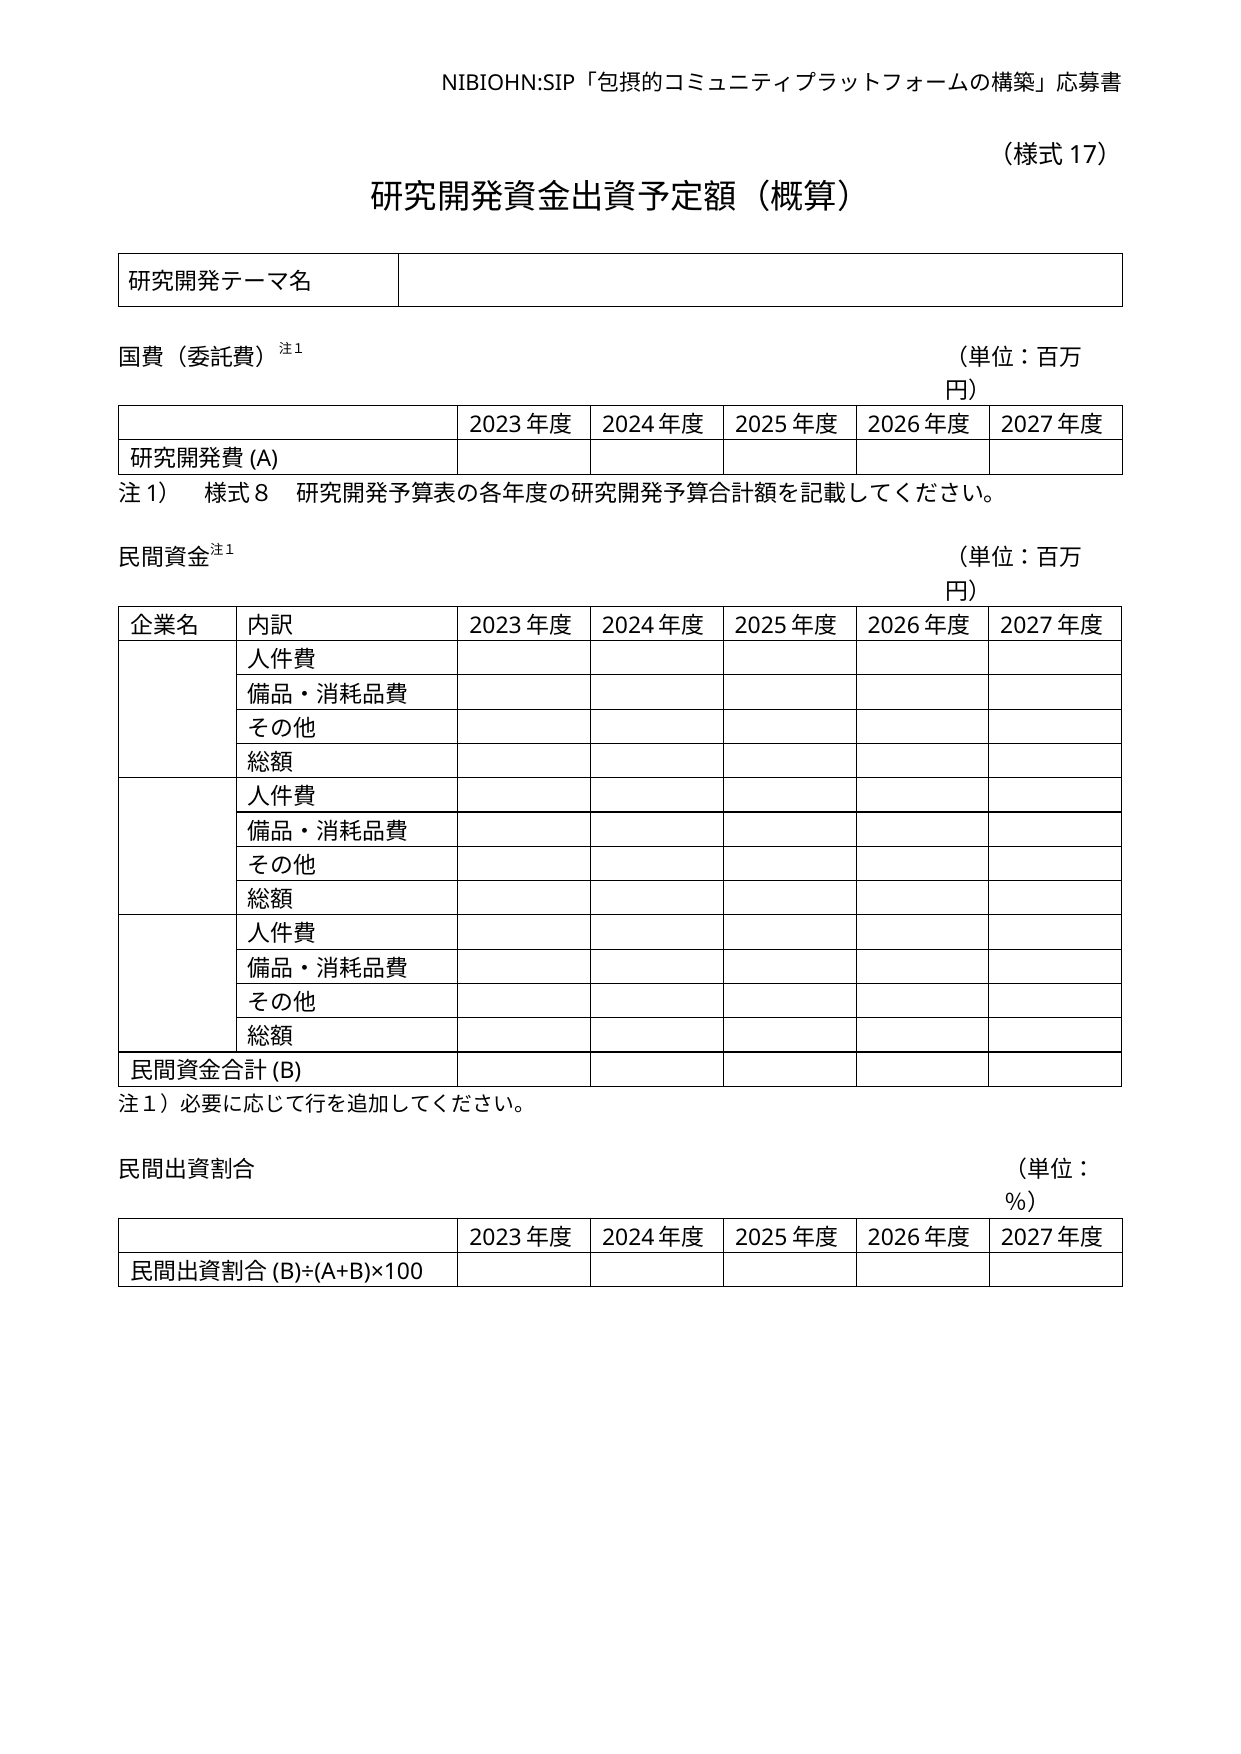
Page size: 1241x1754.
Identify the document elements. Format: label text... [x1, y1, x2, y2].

table_cell 備品・消耗品費 [237, 675, 457, 709]
table_cell [989, 675, 1121, 709]
table_cell [857, 984, 988, 1017]
table_header 2024年度 [591, 607, 723, 640]
table_cell 備品・消耗品費 [237, 950, 457, 983]
text 注1） 様式８ 研究開発予算表の各年度の研究開発予算合計額を記載してください。 [118, 475, 1122, 508]
table_cell [724, 440, 856, 474]
table_cell [724, 710, 856, 743]
table_cell [591, 641, 723, 674]
table_cell 人件費 [237, 915, 457, 948]
table_cell [989, 744, 1121, 777]
table_cell [591, 950, 723, 983]
table_cell [458, 710, 590, 743]
table_cell [724, 1053, 856, 1086]
table_cell [119, 641, 236, 777]
table_cell [119, 778, 236, 914]
table_cell [989, 813, 1121, 846]
table_header 研究開発テーマ名 [119, 254, 398, 306]
table_cell [857, 641, 988, 674]
table_cell 総額 [237, 1018, 457, 1051]
table_cell その他 [237, 984, 457, 1017]
table_cell [591, 1053, 723, 1086]
text 民間資金注１ （単位：百万円） [118, 539, 1122, 606]
table_header 2026年度 [857, 607, 988, 640]
table_cell [989, 1053, 1121, 1086]
table_cell 備品・消耗品費 [237, 813, 457, 846]
table_cell [724, 1018, 856, 1051]
table_cell 民間資金合計 (B) [119, 1053, 457, 1086]
table_cell [119, 915, 236, 1051]
table_cell [458, 915, 590, 948]
table_cell [724, 915, 856, 948]
table_header 2023年度 [458, 406, 590, 439]
table_cell [591, 847, 723, 880]
table_cell [724, 984, 856, 1017]
table_cell [591, 915, 723, 948]
table_cell [990, 440, 1122, 474]
table_cell [724, 675, 856, 709]
table_cell [857, 1018, 988, 1051]
table_cell [458, 778, 590, 811]
table_cell 研究開発費 (A) [119, 440, 457, 474]
table_cell [989, 1018, 1121, 1051]
table_cell [857, 744, 988, 777]
text 注１）必要に応じて行を追加してください。 [118, 1087, 1122, 1117]
table_cell [989, 778, 1121, 811]
table_cell [857, 778, 988, 811]
table_cell [458, 881, 590, 914]
table_cell [458, 1053, 590, 1086]
table_cell [591, 778, 723, 811]
text 民間出資割合 （単位：％） [118, 1151, 1122, 1217]
table_cell [591, 675, 723, 709]
table_cell [724, 778, 856, 811]
table_cell [724, 881, 856, 914]
table_header 2027年度 [989, 607, 1121, 640]
table_header 2027年度 [990, 1219, 1122, 1252]
table_cell [458, 641, 590, 674]
table_cell [458, 440, 590, 474]
text （様式17） [118, 134, 1122, 170]
table_cell [857, 813, 988, 846]
table_header 2023年度 [458, 607, 590, 640]
table_header 2027年度 [990, 406, 1122, 439]
table_cell [458, 1253, 590, 1286]
table_cell [458, 813, 590, 846]
table_cell [989, 710, 1121, 743]
table_cell 総額 [237, 744, 457, 777]
table_header 2025年度 [724, 1219, 856, 1252]
table_cell [857, 1053, 988, 1086]
table_cell 人件費 [237, 641, 457, 674]
table_cell [857, 675, 988, 709]
table_header 2026年度 [857, 1219, 989, 1252]
table_cell [724, 641, 856, 674]
table_cell [724, 744, 856, 777]
table_cell [857, 847, 988, 880]
table_header [399, 254, 1122, 306]
table_cell [857, 881, 988, 914]
table_cell [458, 984, 590, 1017]
table_cell [989, 641, 1121, 674]
table_header 2024年度 [591, 406, 723, 439]
table_cell [857, 440, 989, 474]
table_cell [724, 813, 856, 846]
table_header 2026年度 [857, 406, 989, 439]
table_cell [990, 1253, 1122, 1286]
text 国費（委託費）注１ （単位：百万円） [118, 338, 1122, 405]
table_cell [591, 440, 723, 474]
table_header 2024年度 [591, 1219, 723, 1252]
table_cell [857, 1253, 989, 1286]
table_cell [458, 950, 590, 983]
table_cell [724, 950, 856, 983]
table_cell 民間出資割合 (B)÷(A+B)×100 [119, 1253, 457, 1286]
table_cell [989, 881, 1121, 914]
table_cell [857, 950, 988, 983]
table_header 2023年度 [458, 1219, 590, 1252]
table_cell 総額 [237, 881, 457, 914]
table_cell [591, 881, 723, 914]
table_cell [989, 915, 1121, 948]
table_cell [857, 710, 988, 743]
table_cell [591, 1253, 723, 1286]
table_cell 人件費 [237, 778, 457, 811]
table_cell [458, 744, 590, 777]
table_cell [989, 984, 1121, 1017]
table_cell [591, 813, 723, 846]
table_header [119, 406, 457, 439]
table_cell [591, 1018, 723, 1051]
table_header 企業名 [119, 607, 236, 640]
table_cell [458, 1018, 590, 1051]
table_header [119, 1219, 457, 1252]
table_cell その他 [237, 710, 457, 743]
table_cell [989, 950, 1121, 983]
table_cell [724, 847, 856, 880]
table_cell その他 [237, 847, 457, 880]
table_cell [724, 1253, 856, 1286]
table_cell [857, 915, 988, 948]
table_cell [458, 847, 590, 880]
table_cell [591, 710, 723, 743]
table_cell [989, 847, 1121, 880]
table_cell [591, 744, 723, 777]
table_header 内訳 [237, 607, 457, 640]
table_cell [591, 984, 723, 1017]
table_header 2025年度 [724, 406, 856, 439]
table_cell [458, 675, 590, 709]
text 研究開発資金出資予定額（概算） [118, 170, 1122, 218]
table_header 2025年度 [724, 607, 856, 640]
